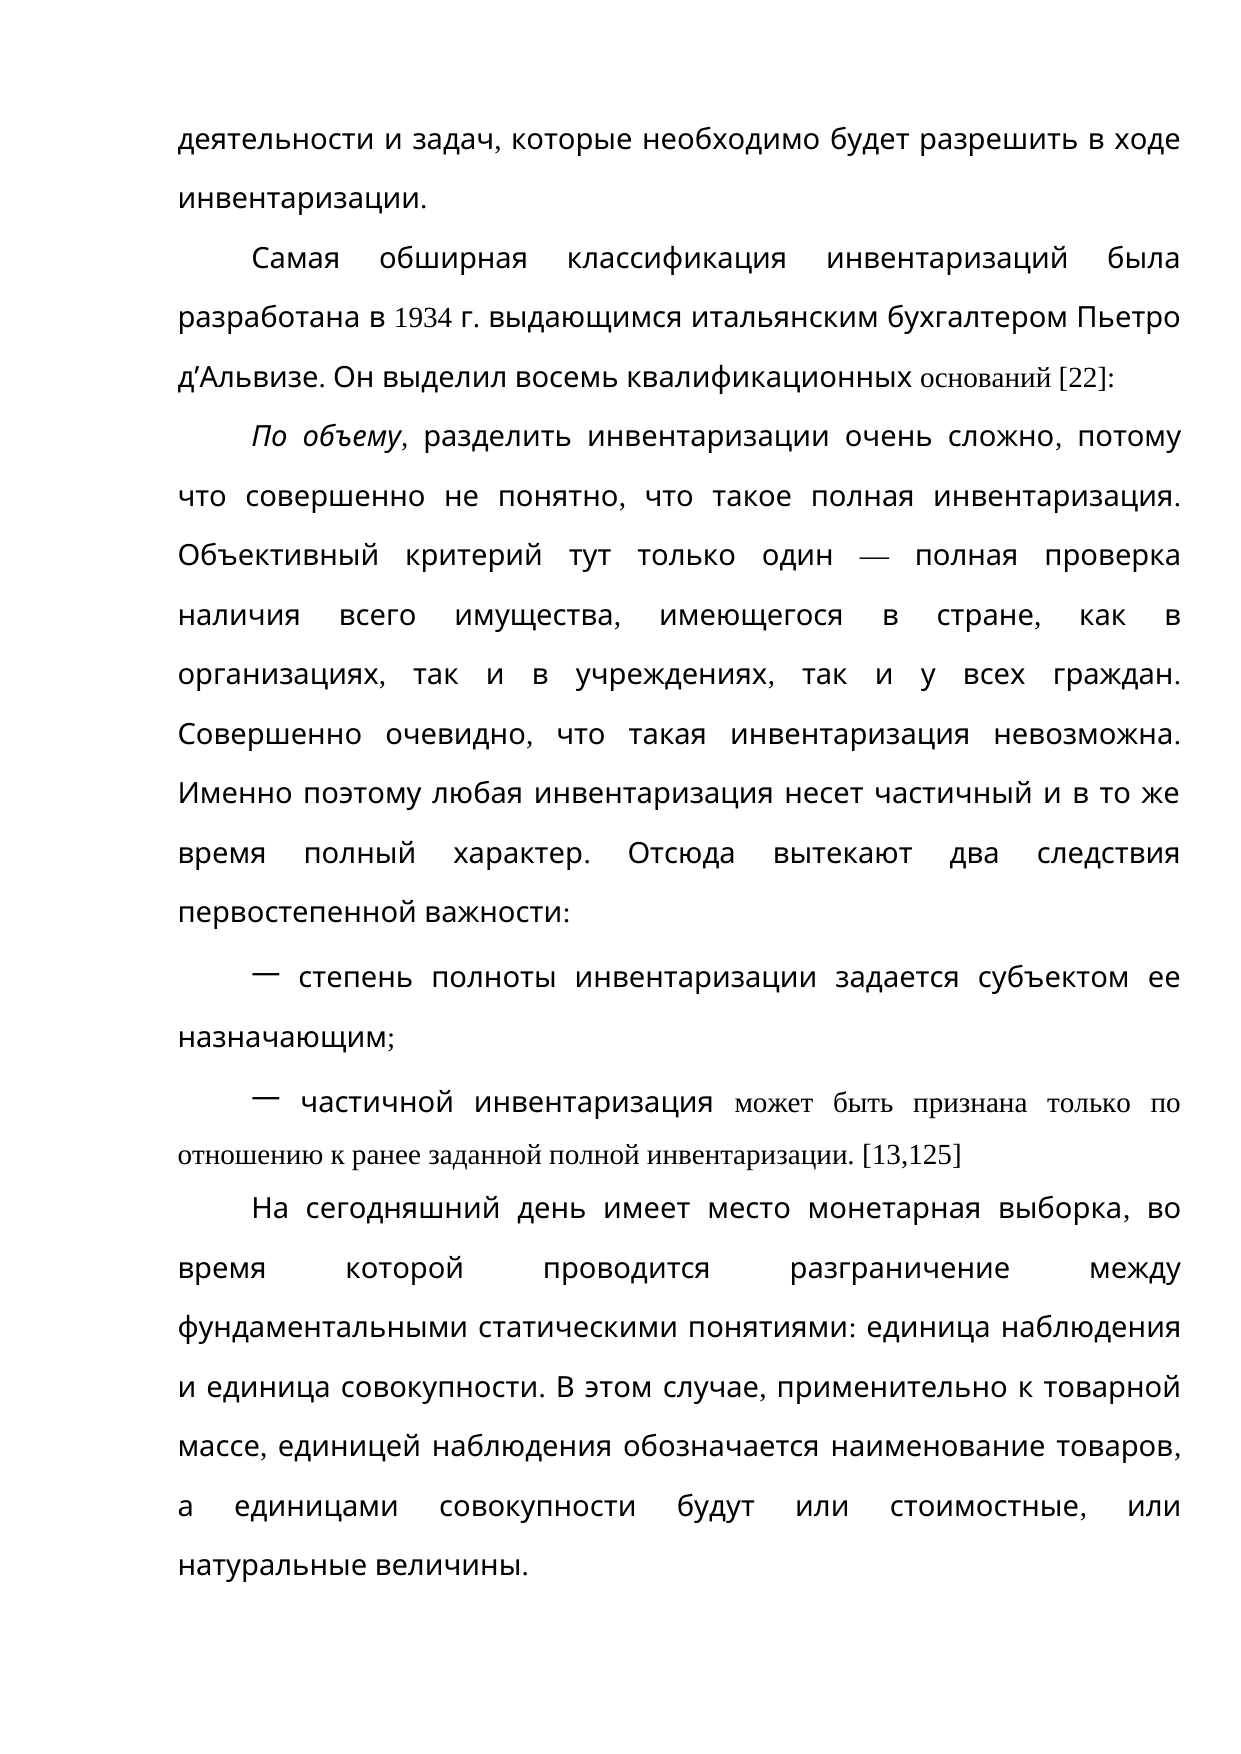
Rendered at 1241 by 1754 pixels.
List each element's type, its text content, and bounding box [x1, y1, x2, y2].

text — степень полноты инвентаризации задается субъектом ее назначающим; [177, 951, 1181, 1056]
text По объему, разделить инвентаризации очень сложно, потому что совершенно не понятно, что такое полная инвентаризация. Объективный критерий тут только один — полная проверка наличия всего имущества, имеющегося в стране, как в организациях, так и в учреждениях, так и у всех граждан. Совершенно очевидно, что такая инвентаризация невозможна. Именно поэтому любая инвентаризация несет частичный и в то же время полный характер. Отсюда вытекают два следствия первостепенной важности: [177, 416, 1181, 931]
text Самая обширная классификация инвентаризаций была разработана в 1934 г. выдающимся итальянским бухгалтером Пьетро д’Альвизе. Он выделил восемь квалификационных оснований [22]: [177, 237, 1181, 396]
text — частичной инвентаризация может быть признана только по отношению к ранее заданной полной инвентаризации. [13,125] [177, 1075, 1181, 1171]
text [177, 118, 1181, 217]
text На сегодняшний день имеет место монетарная выборка, во время которой проводится разграничение между фундаментальными статическими понятиями: единица наблюдения и единица совокупности. В этом случае, применительно к товарной массе, единицей наблюдения обозначается наименование товаров, а единицами совокупности будут или стоимостные, или натуральные величины. [177, 1188, 1181, 1584]
